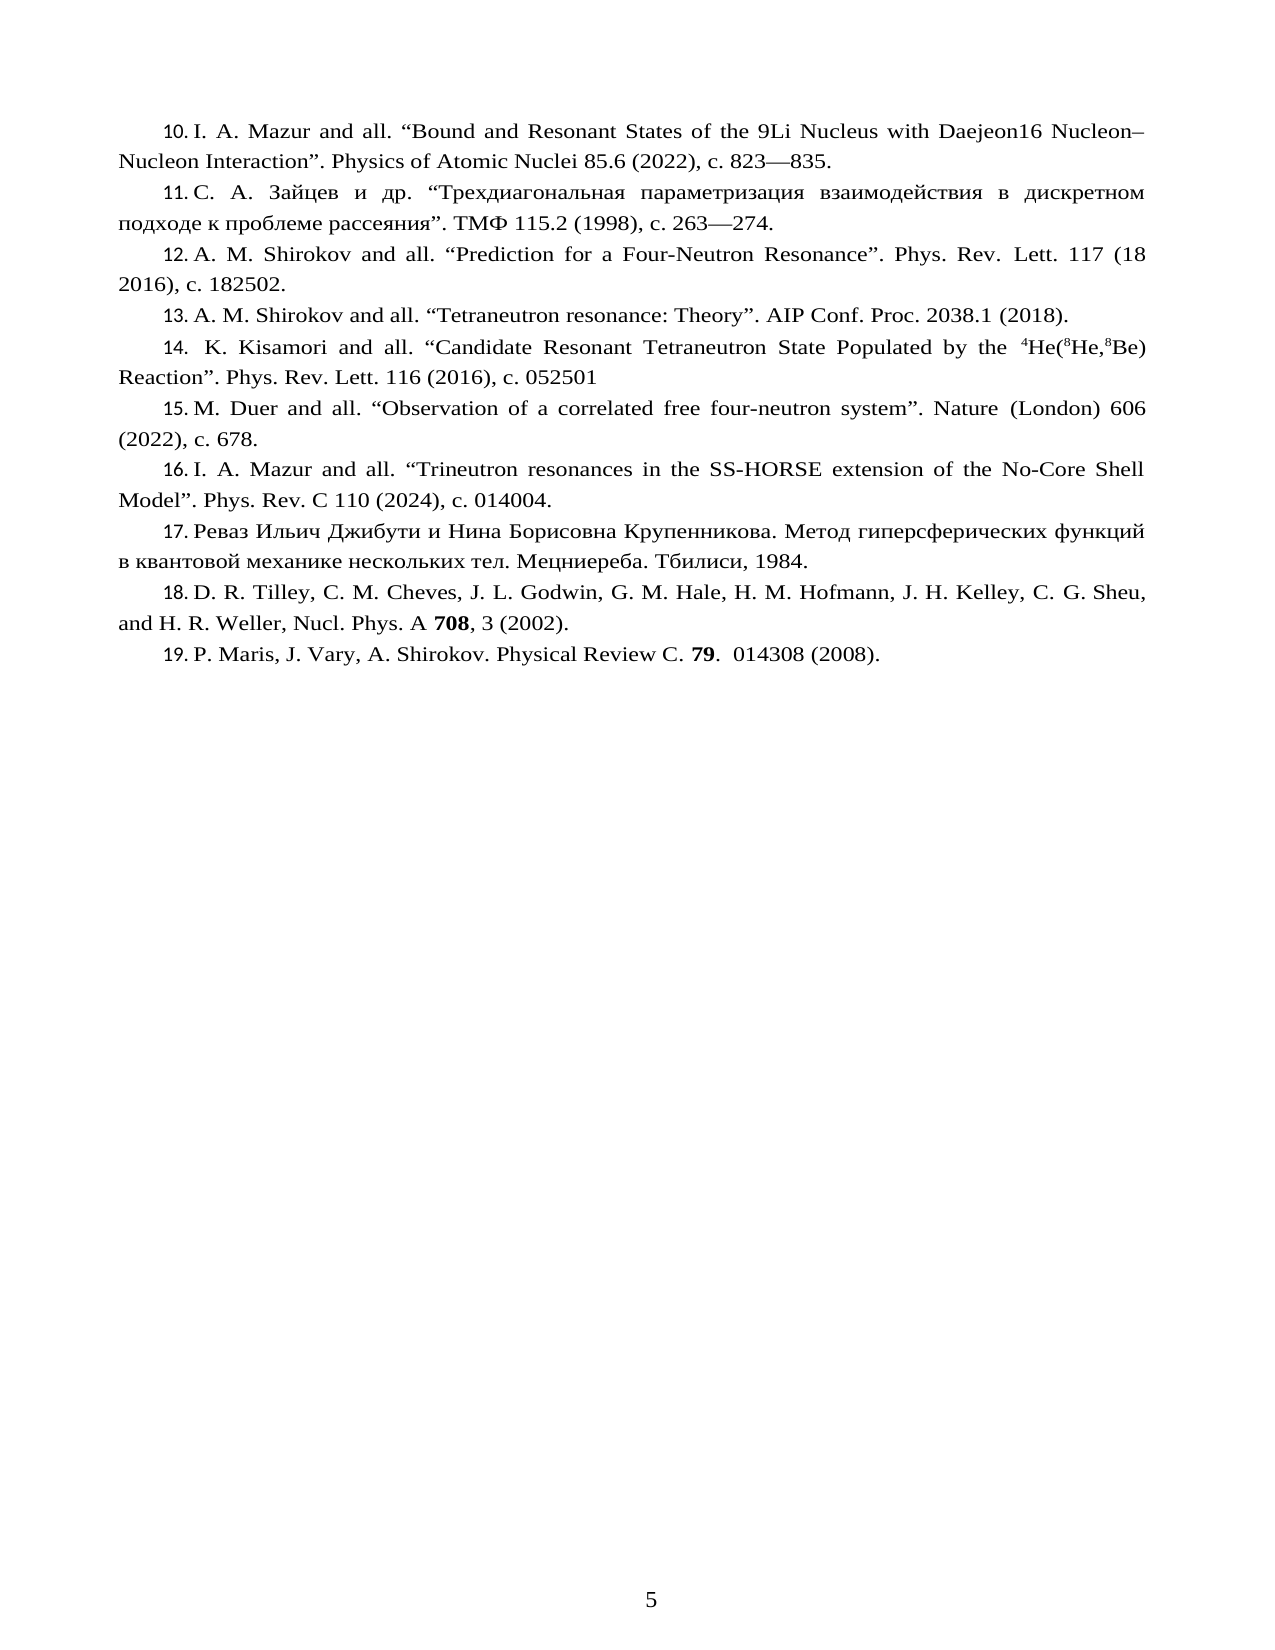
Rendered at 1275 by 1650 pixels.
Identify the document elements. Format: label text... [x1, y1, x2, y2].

list A. M. Shirokov and all. “Prediction for a Four-Neutron Resonance”. Phys. Rev. Lett. 117 (18 2016), с. 182502. [118, 241, 1146, 296]
list I. A. Mazur and all. “Bound and Resonant States of the 9Li Nucleus with Daejeon16 Nucleon–Nucleon Interaction”. Physics of Atomic Nuclei 85.6 (2022), с. 823—835. [118, 118, 1146, 173]
list Реваз Ильич Джибути и Нина Борисовна Крупенникова. Метод гиперсферических функций в квантовой механике нескольких тел. Мецниереба. Тбилиси, 1984. [118, 518, 1146, 573]
list P. Maris, J. Vary, A. Shirokov. Physical Review C. 79. 014308 (2008). [118, 641, 1146, 666]
list С. А. Зайцев и др. “Трехдиагональная параметризация взаимодействия в дискретном подходе к проблеме рассеяния”. ТМФ 115.2 (1998), с. 263—274. [118, 179, 1146, 235]
list M. Duer and all. “Observation of a correlated free four-neutron system”. Nature (London) 606 (2022), с. 678. [118, 395, 1146, 451]
list A. M. Shirokov and all. “Tetraneutron resonance: Theory”. AIP Conf. Proc. 2038.1 (2018). [118, 302, 1146, 328]
list K. Kisamori and all. “Candidate Resonant Tetraneutron State Populated by the 4He(8He,8Be) Reaction”. Phys. Rev. Lett. 116 (2016), с. 052501 [118, 334, 1146, 389]
list I. A. Mazur and all. “Trineutron resonances in the SS-HORSE extension of the No-Core Shell Model”. Phys. Rev. C 110 (2024), с. 014004. [118, 457, 1146, 512]
list D. R. Tilley, C. M. Cheves, J. L. Godwin, G. M. Hale, H. M. Hofmann, J. H. Kelley, C. G. Sheu, and H. R. Weller, Nucl. Phys. A 708, 3 (2002). [118, 579, 1146, 635]
